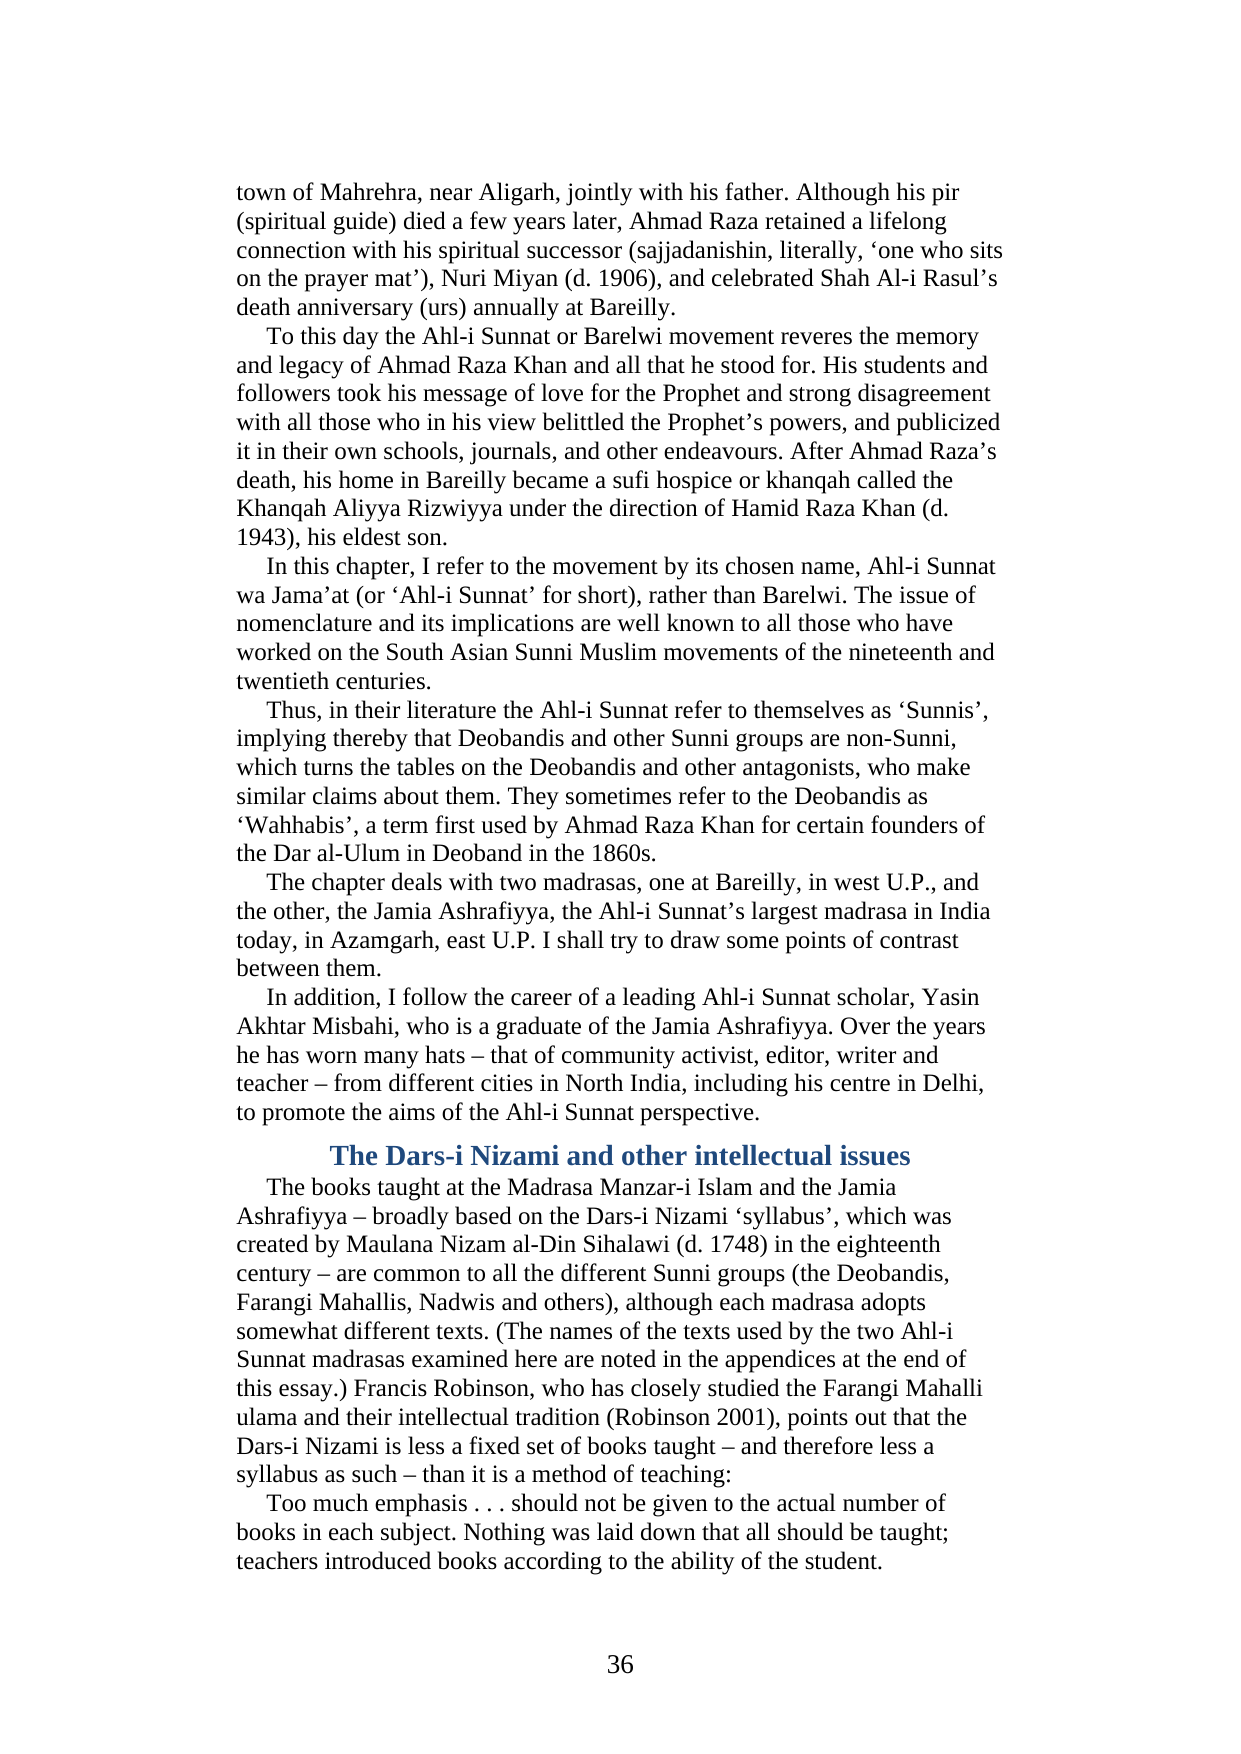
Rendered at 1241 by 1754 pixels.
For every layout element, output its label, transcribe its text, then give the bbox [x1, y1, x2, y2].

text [236, 177, 1004, 321]
text Thus, in their literature the Ahl-i Sunnat refer to themselves as ‘Sunnis’, implying thereby that Deobandis and other Sunni groups are non-Sunni, which turns the tables on the Deobandis and other antagonists, who make similar claims about them. They sometimes refer to the Deobandis as ‘Wahhabis’, a term first used by Ahmad Raza Khan for certain founders of the Dar al-Ulum in Deoband in the 1860s. [236, 695, 1004, 867]
text To this day the Ahl-i Sunnat or Barelwi movement reveres the memory and legacy of Ahmad Raza Khan and all that he stood for. His students and followers took his message of love for the Prophet and strong disagreement with all those who in his view belittled the Prophet’s powers, and publicized it in their own schools, journals, and other endeavours. After Ahmad Raza’s death, his home in Bareilly became a sufi hospice or khanqah called the Khanqah Aliyya Rizwiyya under the direction of Hamid Raza Khan (d. 1943), his eldest son. [236, 321, 1004, 551]
text In this chapter, I refer to the movement by its chosen name, Ahl-i Sunnat wa Jama’at (or ‘Ahl-i Sunnat’ for short), rather than Barelwi. The issue of nomenclature and its implications are well known to all those who have worked on the South Asian Sunni Muslim movements of the nineteenth and twentieth centuries. [236, 551, 1004, 695]
text In addition, I follow the career of a leading Ahl-i Sunnat scholar, Yasin Akhtar Misbahi, who is a graduate of the Jamia Ashrafiyya. Over the years he has worn many hats – that of community activist, editor, writer and teacher – from different cities in North India, including his centre in Delhi, to promote the aims of the Ahl-i Sunnat perspective. [236, 982, 1004, 1126]
text Too much emphasis . . . should not be given to the actual number of books in each subject. Nothing was laid down that all should be taught; teachers introduced books according to the ability of the student. [236, 1488, 1004, 1574]
text The books taught at the Madrasa Manzar-i Islam and the Jamia Ashrafiyya – broadly based on the Dars-i Nizami ‘syllabus’, which was created by Maulana Nizam al-Din Sihalawi (d. 1748) in the eighteenth century – are common to all the different Sunni groups (the Deobandis, Farangi Mahallis, Nadwis and others), although each madrasa adopts somewhat different texts. (The names of the texts used by the two Ahl-i Sunnat madrasas examined here are noted in the appendices at the end of this essay.) Francis Robinson, who has closely studied the Farangi Mahalli ulama and their intellectual tradition (Robinson 2001), points out that the Dars-i Nizami is less a fixed set of books taught – and therefore less a syllabus as such – than it is a method of teaching: [236, 1172, 1004, 1488]
text The chapter deals with two madrasas, one at Bareilly, in west U.P., and the other, the Jamia Ashrafiyya, the Ahl-i Sunnat’s largest madrasa in India today, in Azamgarh, east U.P. I shall try to draw some points of contrast between them. [236, 867, 1004, 982]
subtitle The Dars-i Nizami and other intellectual issues [236, 1138, 1004, 1172]
